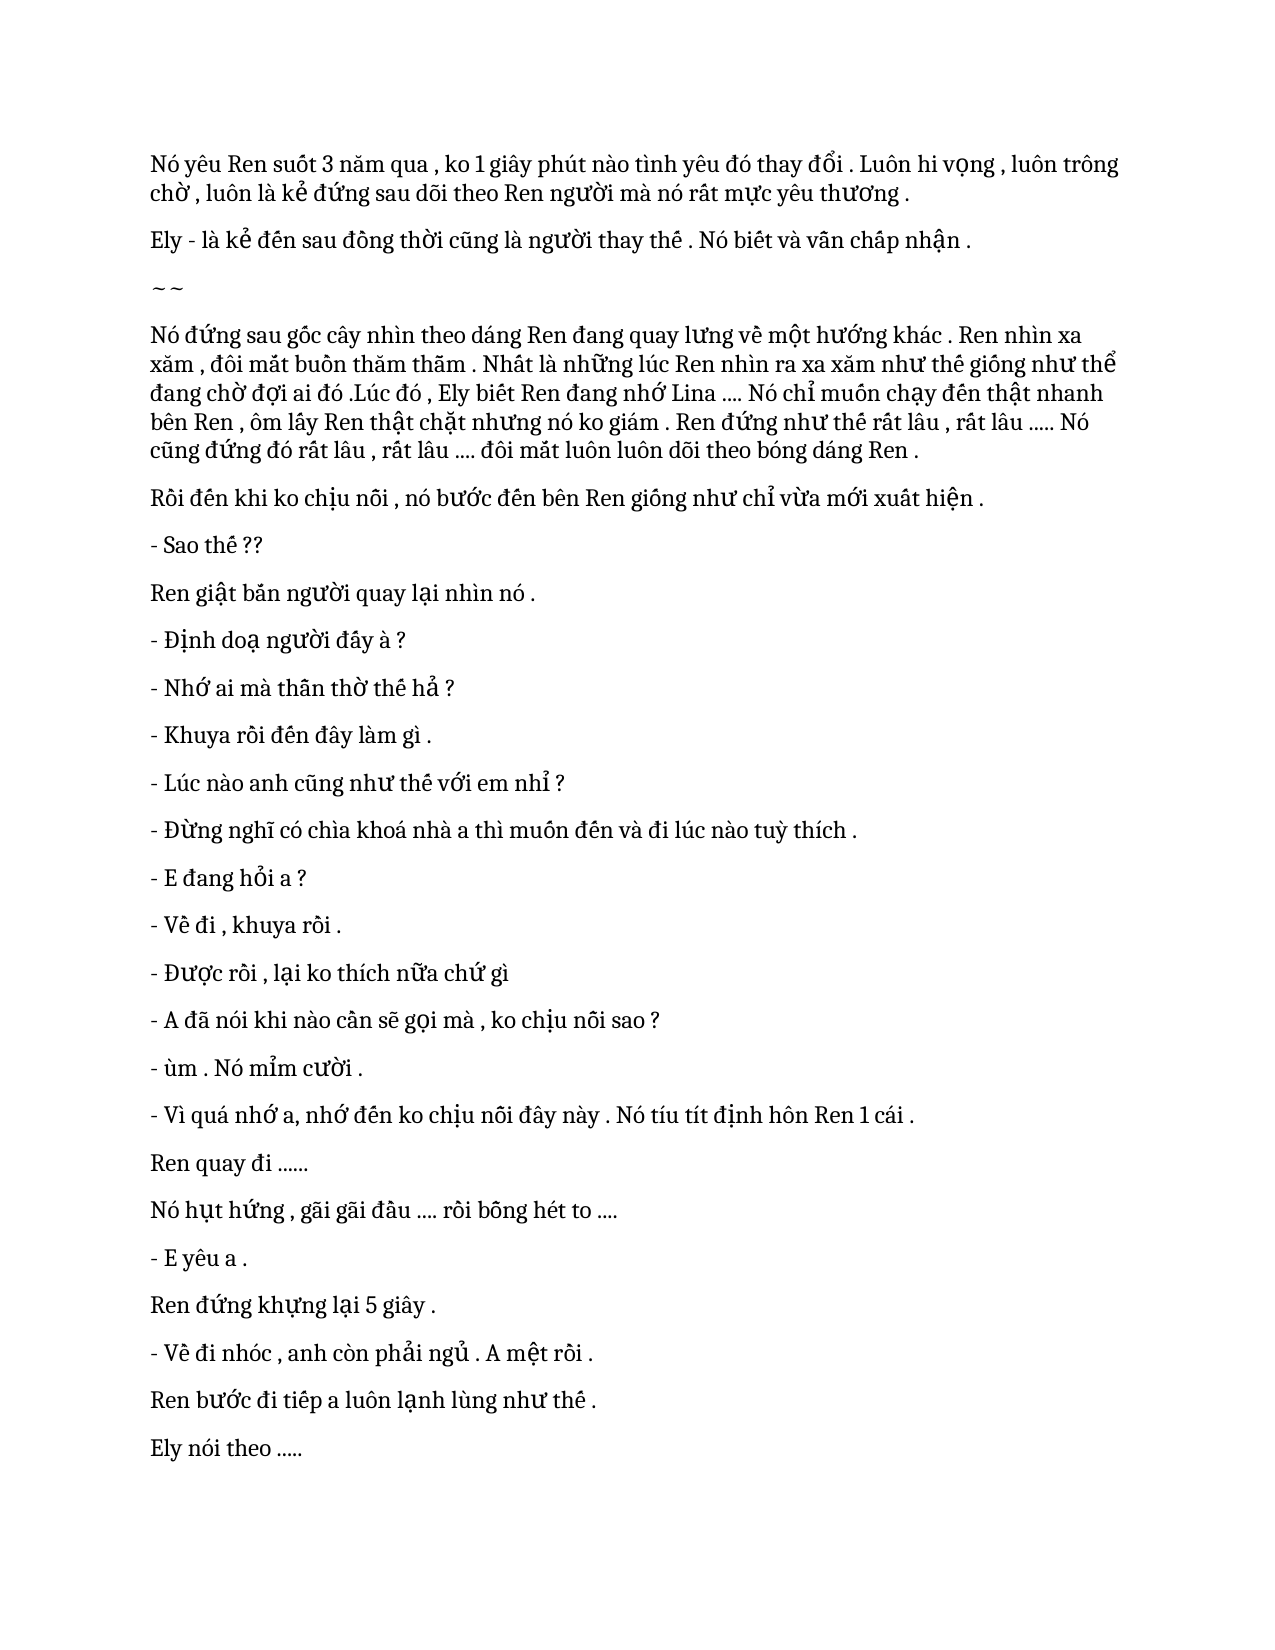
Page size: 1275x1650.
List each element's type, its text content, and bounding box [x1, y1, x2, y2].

text - E đang hỏi a ? [150, 864, 1125, 892]
text Ren quay đi ...... [150, 1149, 1125, 1177]
text Ren bước đi tiếp a luôn lạnh lùng như thế . [150, 1386, 1125, 1415]
text - A đã nói khi nào cần sẽ gọi mà , ko chịu nỗi sao ? [150, 1006, 1125, 1035]
text - Về đi , khuya rồi . [150, 911, 1125, 940]
text - Sao thế ?? [150, 531, 1125, 560]
text - Nhớ ai mà thẫn thờ thế hả ? [150, 674, 1125, 702]
text - Định doạ người đấy à ? [150, 626, 1125, 655]
text Ely - là kẻ đến sau đồng thời cũng là người thay thế . Nó biết và vẫn chấp nhận . [150, 226, 1125, 255]
text - Khuya rồi đến đây làm gì . [150, 721, 1125, 750]
text - Về đi nhóc , anh còn phải ngủ . A mệt rồi . [150, 1339, 1125, 1367]
text Nó hụt hứng , gãi gãi đầu .... rồi bỗng hét to .... [150, 1196, 1125, 1225]
text - Đừng nghĩ có chìa khoá nhà a thì muốn đến và đi lúc nào tuỳ thích . [150, 816, 1125, 845]
text Nó đứng sau gốc cây nhìn theo dáng Ren đang quay lưng về một hướng khác . Ren nhìn xa xăm , đôi mắt buồn thăm thẵm . Nhất là những lúc Ren nhìn ra xa xăm như thế giống như thể đang chờ đợi ai đó .Lúc đó , Ely biết Ren đang nhớ Lina .... Nó chỉ muốn chạy đến thật nhanh bên Ren , ôm lấy Ren thật chặt nhưng nó ko giám . Ren đứng như thế rất lâu , rất lâu ..... Nó cũng đứng đó rất lâu , rất lâu .... đôi mắt luôn luôn dõi theo bóng dáng Ren . [150, 321, 1125, 465]
text Ren giật bắn người quay lại nhìn nó . [150, 579, 1125, 607]
text Ely nói theo ..... [150, 1434, 1125, 1462]
text Rồi đến khi ko chịu nỗi , nó bước đến bên Ren giống như chỉ vừa mới xuất hiện . [150, 484, 1125, 512]
text - Được rồi , lại ko thích nữa chứ gì [150, 959, 1125, 987]
text Ren đứng khựng lại 5 giây . [150, 1291, 1125, 1320]
text Nó yêu Ren suốt 3 năm qua , ko 1 giây phút nào tình yêu đó thay đổi . Luôn hi vọng , luôn trông chờ , luôn là kẻ đứng sau dõi theo Ren người mà nó rất mực yêu thương . [150, 150, 1125, 207]
text - Vì quá nhớ a, nhớ đến ko chịu nỗi đây này . Nó tíu tít định hôn Ren 1 cái . [150, 1101, 1125, 1130]
text - Lúc nào anh cũng như thế với em nhỉ ? [150, 769, 1125, 797]
text - E yêu a . [150, 1244, 1125, 1272]
text ~~ [150, 274, 1125, 302]
text - ùm . Nó mỉm cười . [150, 1054, 1125, 1082]
